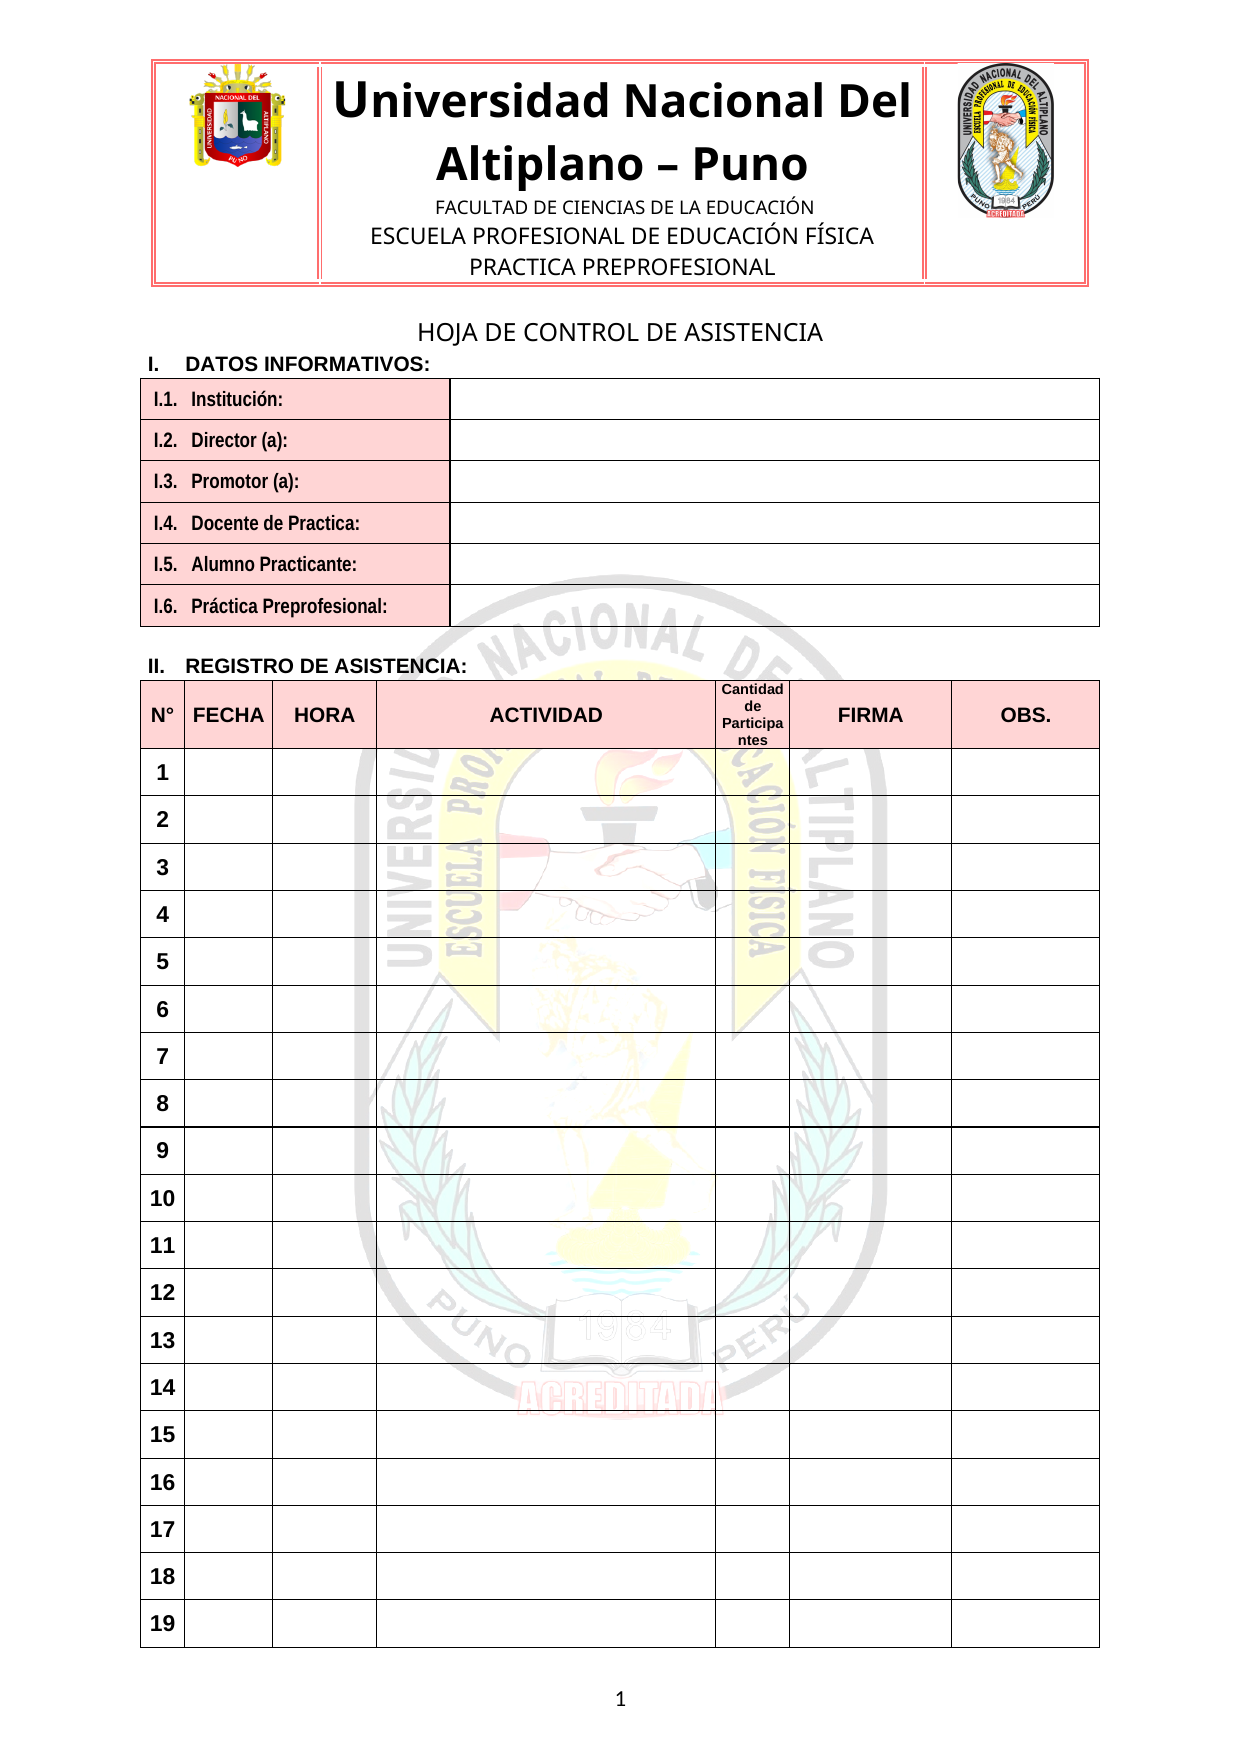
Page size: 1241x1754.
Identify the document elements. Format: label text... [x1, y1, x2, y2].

table_cell [952, 986, 1099, 1032]
table_cell [377, 1553, 715, 1599]
table_cell [273, 749, 376, 795]
table_cell [790, 844, 951, 890]
table_cell [377, 1222, 715, 1268]
table_cell [790, 1364, 951, 1410]
table_cell [377, 986, 715, 1032]
table_cell [790, 1175, 951, 1221]
table_cell [185, 986, 272, 1032]
table_cell [952, 796, 1099, 843]
table_cell [790, 1411, 951, 1457]
table_cell [377, 1411, 715, 1457]
table_cell Práctica Preprofesional: [141, 585, 449, 626]
table_cell [377, 1128, 715, 1174]
table_cell 3 [141, 844, 184, 890]
table_cell [377, 1364, 715, 1410]
table_cell Docente de Practica: [141, 503, 449, 543]
table_cell [952, 1411, 1099, 1457]
table_cell [451, 585, 1099, 626]
table_cell [716, 1033, 789, 1079]
table_cell [273, 1175, 376, 1221]
table_cell [451, 420, 1099, 460]
table_cell [377, 938, 715, 984]
table_cell [716, 844, 789, 890]
table_cell [716, 1553, 789, 1599]
table_cell [273, 1128, 376, 1174]
table_cell 18 [141, 1553, 184, 1599]
table_cell [790, 986, 951, 1032]
table_cell 17 [141, 1506, 184, 1552]
table_cell [716, 1459, 789, 1505]
table_cell [790, 1033, 951, 1079]
table_cell [273, 1317, 376, 1363]
table_cell [952, 1459, 1099, 1505]
table_cell [185, 1553, 272, 1599]
table_header OBS. [952, 681, 1099, 748]
table_cell [716, 891, 789, 937]
table_cell [185, 749, 272, 795]
table_cell [185, 1600, 272, 1647]
table_cell [716, 1128, 789, 1174]
table_cell [952, 1553, 1099, 1599]
table_header [451, 379, 1099, 419]
table_cell [185, 1128, 272, 1174]
table_cell 4 [141, 891, 184, 937]
table_cell [185, 938, 272, 984]
table_cell [185, 1506, 272, 1552]
table_cell 10 [141, 1175, 184, 1221]
table_cell [790, 891, 951, 937]
table_cell [273, 1033, 376, 1079]
table_cell [185, 1364, 272, 1410]
table_cell 13 [141, 1317, 184, 1363]
table_cell [952, 891, 1099, 937]
table_cell [790, 1506, 951, 1552]
table_cell [377, 1080, 715, 1126]
table_cell 15 [141, 1411, 184, 1457]
table_cell Alumno Practicante: [141, 544, 449, 584]
table_cell [273, 1364, 376, 1410]
table_cell [716, 1600, 789, 1647]
table_cell [451, 461, 1099, 502]
table_cell [185, 1222, 272, 1268]
table_cell [952, 844, 1099, 890]
table_cell [790, 1128, 951, 1174]
table_cell [952, 1033, 1099, 1079]
table_cell [716, 1317, 789, 1363]
table_cell 1 [141, 749, 184, 795]
table_cell 9 [141, 1128, 184, 1174]
table_cell 7 [141, 1033, 184, 1079]
table_cell [716, 1411, 789, 1457]
table_cell [790, 796, 951, 843]
table_cell [185, 1317, 272, 1363]
table_header FECHA [185, 681, 272, 748]
table_cell [377, 1459, 715, 1505]
table_cell [952, 1128, 1099, 1174]
table_cell [790, 1317, 951, 1363]
table_header N° [141, 681, 184, 748]
table_cell [273, 1222, 376, 1268]
table_cell [273, 938, 376, 984]
table_cell [716, 986, 789, 1032]
table_cell [377, 1317, 715, 1363]
table_header FIRMA [790, 681, 951, 748]
table_cell [377, 1600, 715, 1647]
table_cell Promotor (a): [141, 461, 449, 502]
table_cell 2 [141, 796, 184, 843]
table_cell [716, 796, 789, 843]
picture [189, 64, 286, 167]
table_cell [952, 1175, 1099, 1221]
table_header ACTIVIDAD [377, 681, 715, 748]
table_cell [790, 1459, 951, 1505]
table_cell [273, 1600, 376, 1647]
list REGISTRO DE ASISTENCIA: [148, 654, 1092, 678]
table_cell [790, 1553, 951, 1599]
table_cell [716, 1506, 789, 1552]
table_cell [716, 938, 789, 984]
table_cell [451, 544, 1099, 584]
table_cell [952, 1269, 1099, 1316]
table_cell [273, 796, 376, 843]
table_cell 16 [141, 1459, 184, 1505]
table_cell [273, 1459, 376, 1505]
table_cell 11 [141, 1222, 184, 1268]
table_cell [952, 1506, 1099, 1552]
table_cell [185, 1175, 272, 1221]
table_cell [273, 1080, 376, 1126]
table_cell [273, 1553, 376, 1599]
table_cell [185, 1080, 272, 1126]
table_cell [716, 749, 789, 795]
table_header Cantidad de Participantes [716, 681, 789, 748]
table_cell Director (a): [141, 420, 449, 460]
table_cell [716, 1269, 789, 1316]
table_cell [185, 1459, 272, 1505]
table_cell 19 [141, 1600, 184, 1647]
list DATOS INFORMATIVOS: [148, 352, 1092, 376]
table_cell [185, 1411, 272, 1457]
table_cell [185, 1033, 272, 1079]
table_cell [716, 1175, 789, 1221]
table_cell 8 [141, 1080, 184, 1126]
table_header Institución: [141, 379, 449, 419]
table_cell [377, 749, 715, 795]
table_cell [273, 1411, 376, 1457]
table_cell [451, 503, 1099, 543]
table_cell [952, 749, 1099, 795]
table_cell [952, 938, 1099, 984]
table_cell [790, 1600, 951, 1647]
table_cell [377, 1033, 715, 1079]
table_cell [952, 1364, 1099, 1410]
table_cell [377, 1175, 715, 1221]
table_header HORA [273, 681, 376, 748]
table_cell [273, 1506, 376, 1552]
table_cell [273, 986, 376, 1032]
table_cell [185, 796, 272, 843]
table_cell 6 [141, 986, 184, 1032]
table_cell [790, 1222, 951, 1268]
table_cell [185, 891, 272, 937]
text HOJA DE CONTROL DE ASISTENCIA [148, 315, 1092, 349]
table_cell [377, 844, 715, 890]
table_cell [377, 1269, 715, 1316]
picture [957, 63, 1054, 218]
table_cell [790, 1080, 951, 1126]
table_cell [790, 1269, 951, 1316]
table_cell 12 [141, 1269, 184, 1316]
table_cell [790, 938, 951, 984]
table_cell [716, 1222, 789, 1268]
table_cell [952, 1080, 1099, 1126]
table_cell 14 [141, 1364, 184, 1410]
table_cell [185, 844, 272, 890]
table_cell [377, 1506, 715, 1552]
table_cell [716, 1080, 789, 1126]
table_cell 5 [141, 938, 184, 984]
table_cell [952, 1222, 1099, 1268]
table_cell [185, 1269, 272, 1316]
table_cell [377, 796, 715, 843]
table_cell [273, 1269, 376, 1316]
table_cell [952, 1317, 1099, 1363]
table_cell [377, 891, 715, 937]
table_cell [716, 1364, 789, 1410]
table_cell [273, 891, 376, 937]
table_cell [952, 1600, 1099, 1647]
table_cell [273, 844, 376, 890]
table_cell [790, 749, 951, 795]
